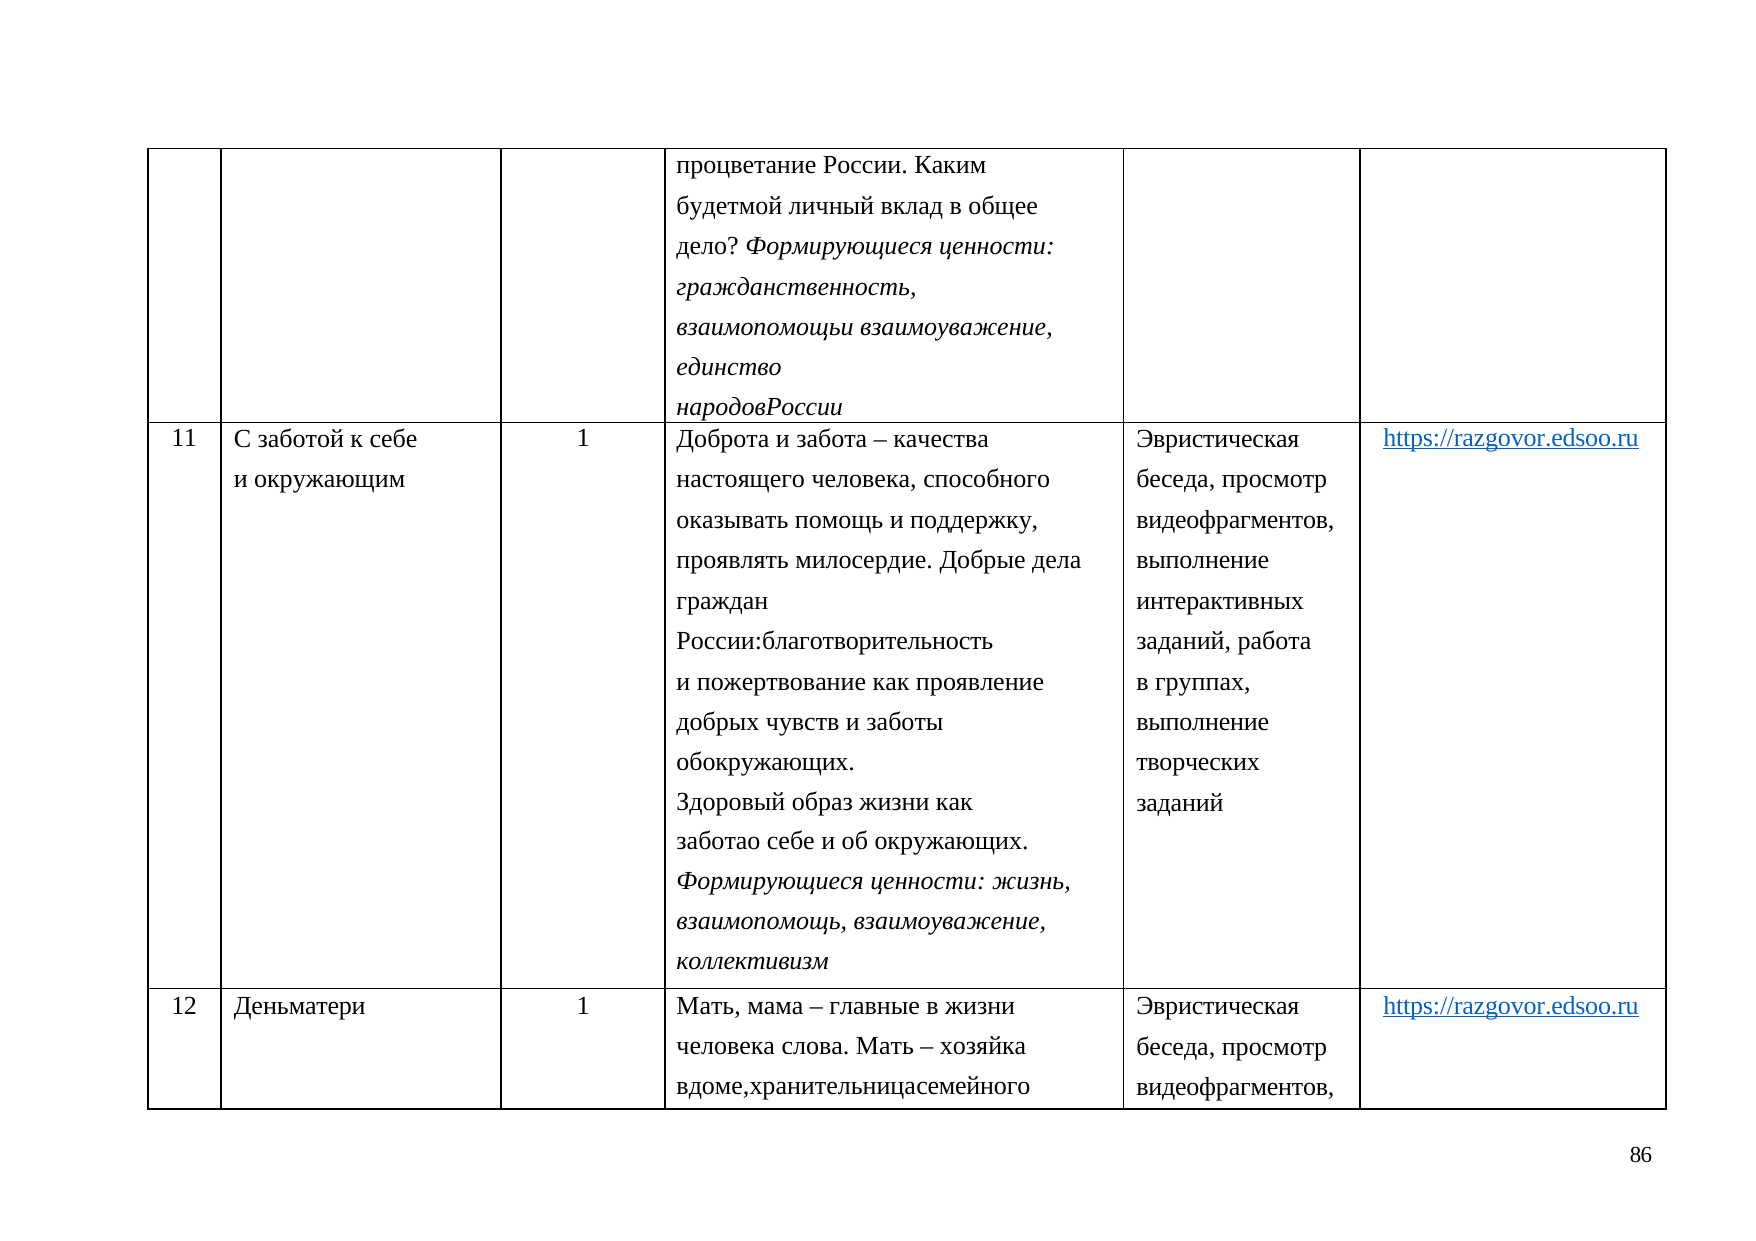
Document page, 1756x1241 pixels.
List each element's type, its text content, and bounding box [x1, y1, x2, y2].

table_cell 11 [149, 423, 220, 988]
table_cell 1 [502, 423, 664, 988]
table_header процветание России. Каким будетмой личный вклад в общее дело? Формирующиеся ценности: гражданственность, взаимопомощьи взаимоуважение, единство народовРоссии [666, 149, 1123, 421]
table_cell Эвристическая беседа, просмотр видеофрагментов, выполнение интерактивных заданий, работа в группах, выполнение творческих заданий [1124, 423, 1359, 988]
table_cell С заботой к себе и окружающим [222, 423, 500, 988]
table_header [1124, 149, 1359, 421]
table_cell 12 [149, 989, 220, 1108]
table_header [222, 149, 500, 421]
table_header [149, 149, 220, 421]
table_cell Деньматери [222, 989, 500, 1108]
table_cell Эвристическая беседа, просмотр видеофрагментов, [1124, 989, 1359, 1108]
table_cell Мать, мама – главные в жизни человека слова. Мать – хозяйка вдоме,хранительницасемейного [666, 989, 1123, 1108]
table_cell Доброта и забота – качества настоящего человека, способного оказывать помощь и поддержку, проявлять милосердие. Добрые дела граждан России:благотворительность и пожертвование как проявление добрых чувств и заботы обокружающих. Здоровый образ жизни как заботао себе и об окружающих. Формирующиеся ценности: жизнь, взаимопомощь, взаимоуважение, коллективизм [666, 423, 1123, 988]
table_cell https://razgovor.edsoo.ru [1361, 989, 1665, 1108]
table_cell 1 [502, 989, 664, 1108]
table_cell https://razgovor.edsoo.ru [1361, 423, 1665, 988]
table_header [1361, 149, 1665, 421]
table_header [502, 149, 664, 421]
